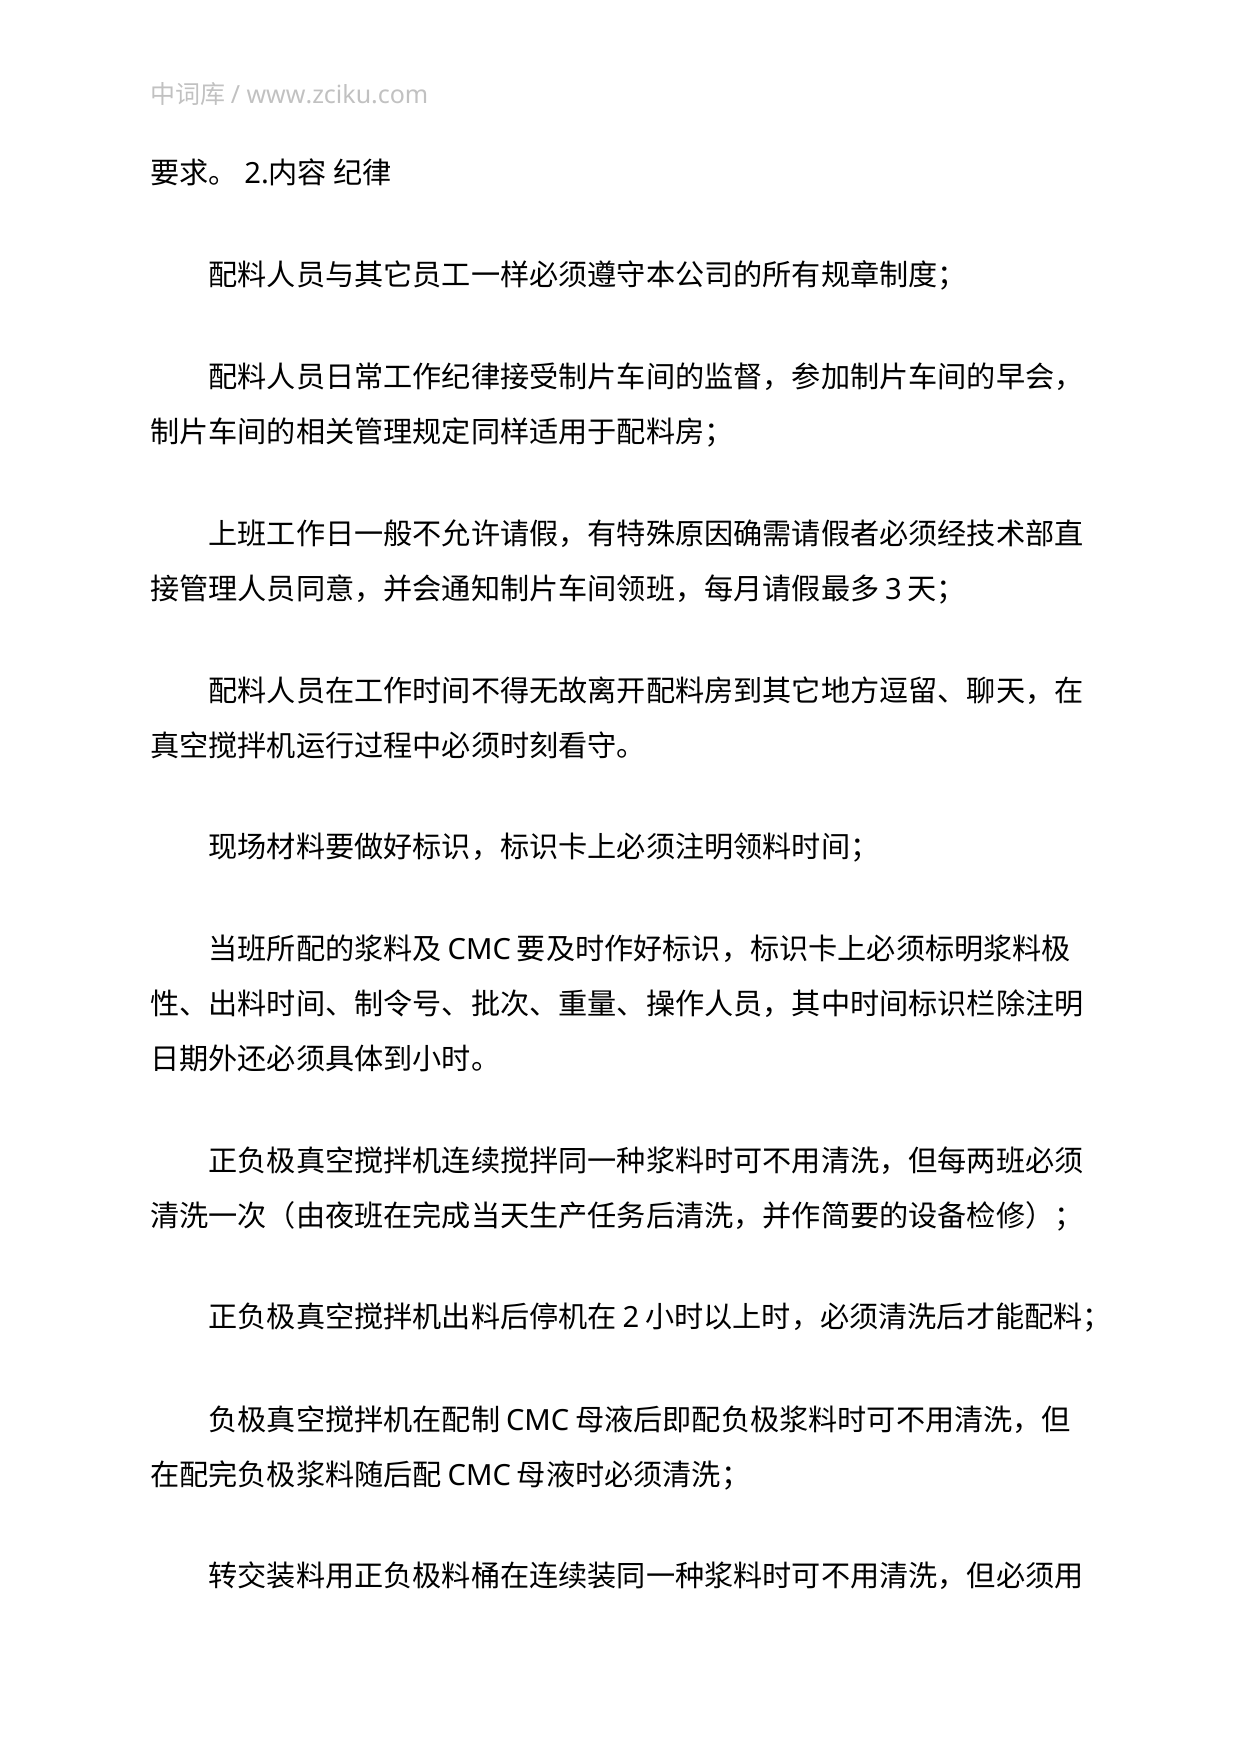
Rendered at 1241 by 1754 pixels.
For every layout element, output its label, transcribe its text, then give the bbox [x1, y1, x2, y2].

text 配料人员与其它员工一样必须遵守本公司的所有规章制度； [150, 252, 1090, 294]
text 现场材料要做好标识，标识卡上必须注明领料时间； [150, 824, 1090, 866]
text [150, 1553, 1090, 1595]
text 上班工作日一般不允许请假，有特殊原因确需请假者必须经技术部直接管理人员同意，并会通知制片车间领班，每月请假最多3天； [150, 510, 1090, 608]
text 正负极真空搅拌机出料后停机在2小时以上时，必须清洗后才能配料； [150, 1294, 1090, 1336]
text 配料人员日常工作纪律接受制片车间的监督，参加制片车间的早会，制片车间的相关管理规定同样适用于配料房； [150, 354, 1090, 451]
text 负极真空搅拌机在配制CMC母液后即配负极浆料时可不用清洗，但在配完负极浆料随后配CMC母液时必须清洗； [150, 1396, 1090, 1493]
text 当班所配的浆料及CMC要及时作好标识，标识卡上必须标明浆料极性、出料时间、制令号、批次、重量、操作人员，其中时间标识栏除注明日期外还必须具体到小时。 [150, 926, 1090, 1078]
text 配料人员在工作时间不得无故离开配料房到其它地方逗留、聊天，在真空搅拌机运行过程中必须时刻看守。 [150, 667, 1090, 764]
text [150, 150, 1090, 192]
text 正负极真空搅拌机连续搅拌同一种浆料时可不用清洗，但每两班必须清洗一次（由夜班在完成当天生产任务后清洗，并作简要的设备检修）； [150, 1137, 1090, 1234]
